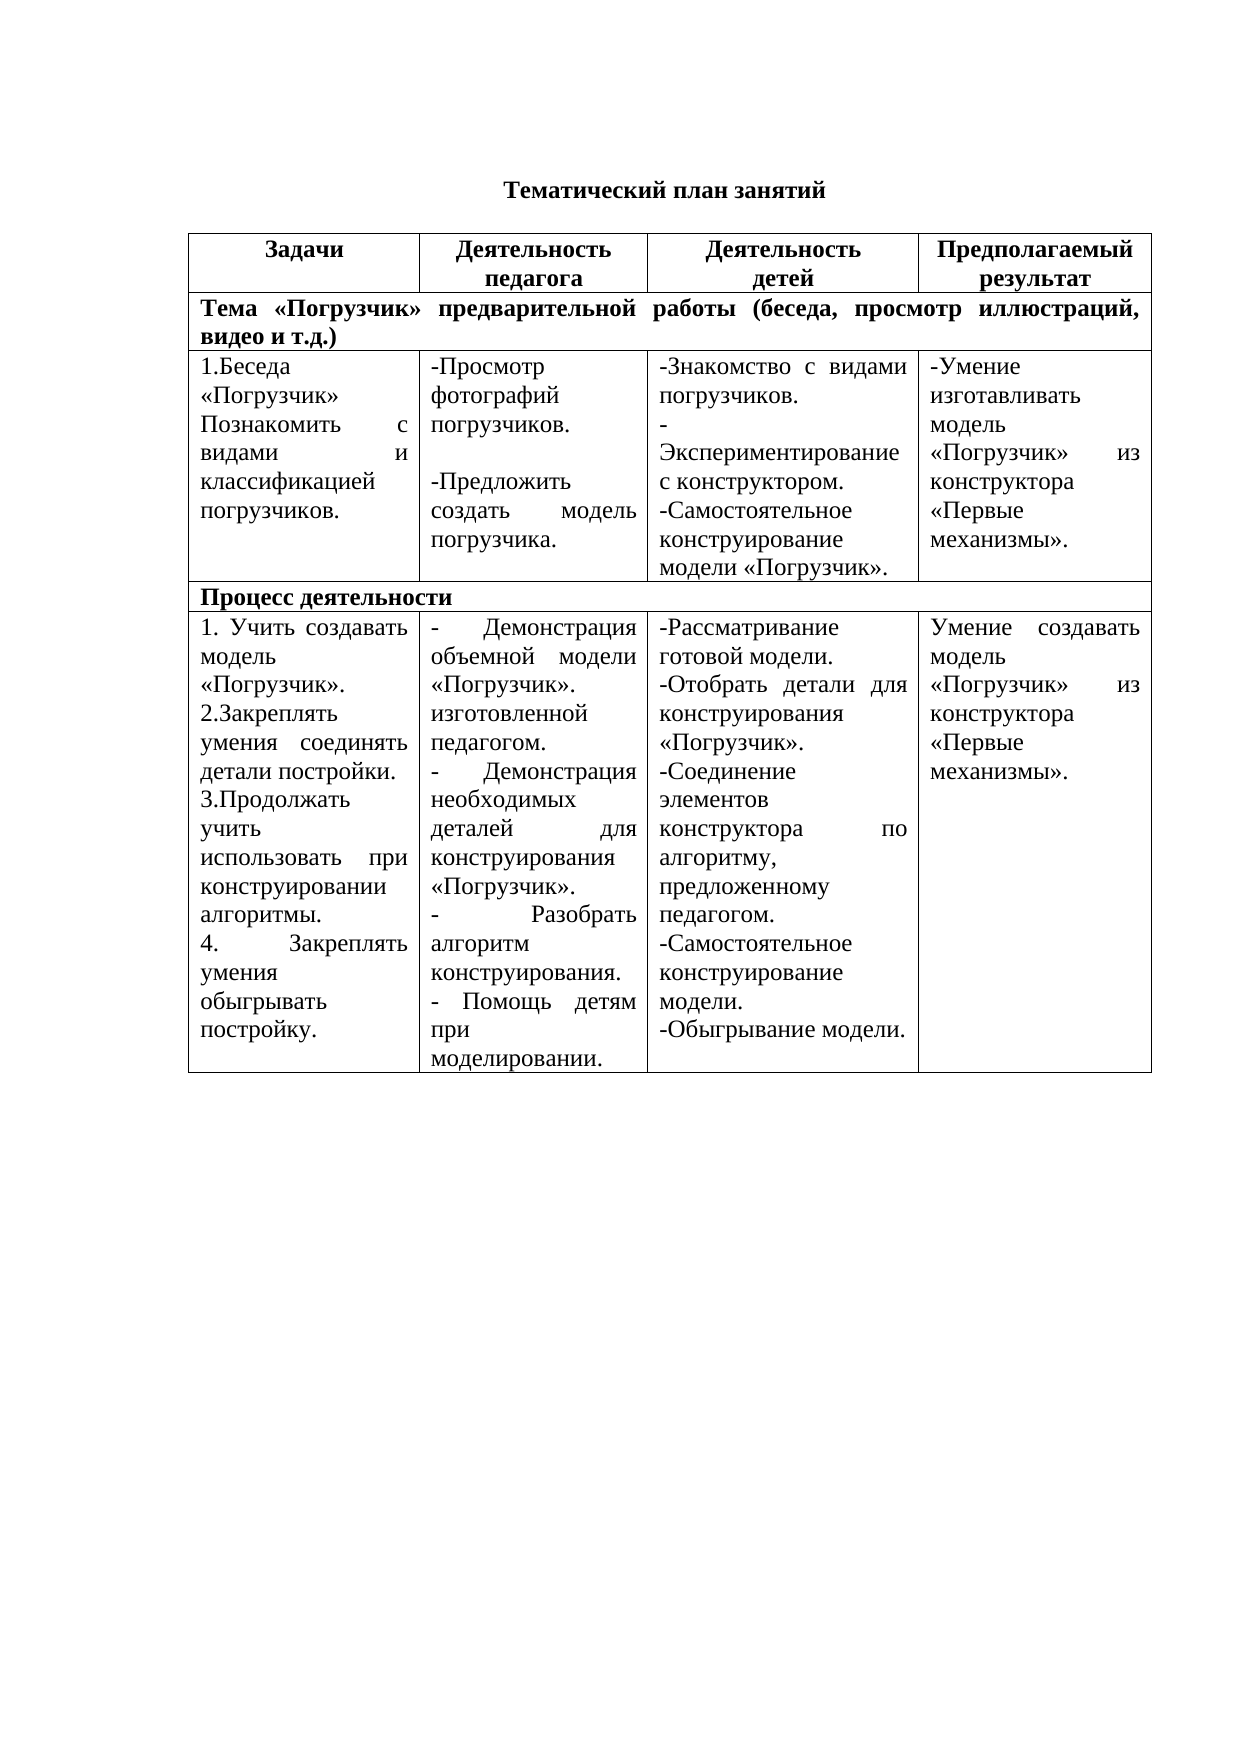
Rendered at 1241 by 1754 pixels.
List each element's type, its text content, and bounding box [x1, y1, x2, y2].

table_cell Умение создавать модель «Погрузчик» из конструктора «Первые механизмы». [919, 612, 1151, 1072]
table_cell -Знакомство с видами погрузчиков. -Экспериментирование с конструктором. -Самостоятельное конструирование модели «Погрузчик». [648, 351, 918, 581]
table_cell Тема «Погрузчик» предварительной работы (беседа, просмотр иллюстраций, видео и т.д.) [189, 293, 1151, 350]
table_cell 1. Учить создавать модель «Погрузчик». 2.Закреплять умения соединять детали постройки. 3.Продолжать учить использовать при конструировании алгоритмы. 4. Закреплять умения обыгрывать постройку. [189, 612, 419, 1072]
table_cell -Умение изготавливать модель «Погрузчик» из конструктора «Первые механизмы». [919, 351, 1151, 581]
table_cell -Просмотр фотографий погрузчиков. -Предложить создать модель погрузчика. [420, 351, 647, 581]
table_header Предполагаемый результат [919, 234, 1151, 292]
text Тематический план занятий [177, 176, 1152, 204]
table_cell Процесс деятельности [189, 582, 1151, 611]
table_header Задачи [189, 234, 419, 292]
table_cell - Демонстрация объемной модели «Погрузчик». изготовленной педагогом. - Демонстрация необходимых деталей для конструирования «Погрузчик». - Разобрать алгоритм конструирования. - Помощь детям при моделировании. [420, 612, 647, 1072]
table_cell -Рассматривание готовой модели. -Отобрать детали для конструирования «Погрузчик». -Соединение элементов конструктора по алгоритму, предложенному педагогом. -Самостоятельное конструирование модели. -Обыгрывание модели. [648, 612, 918, 1072]
table_cell 1.Беседа «Погрузчик» Познакомить с видами и классификацией погрузчиков. [189, 351, 419, 581]
table_header Деятельность педагога [420, 234, 647, 292]
table_header Деятельность детей [648, 234, 918, 292]
